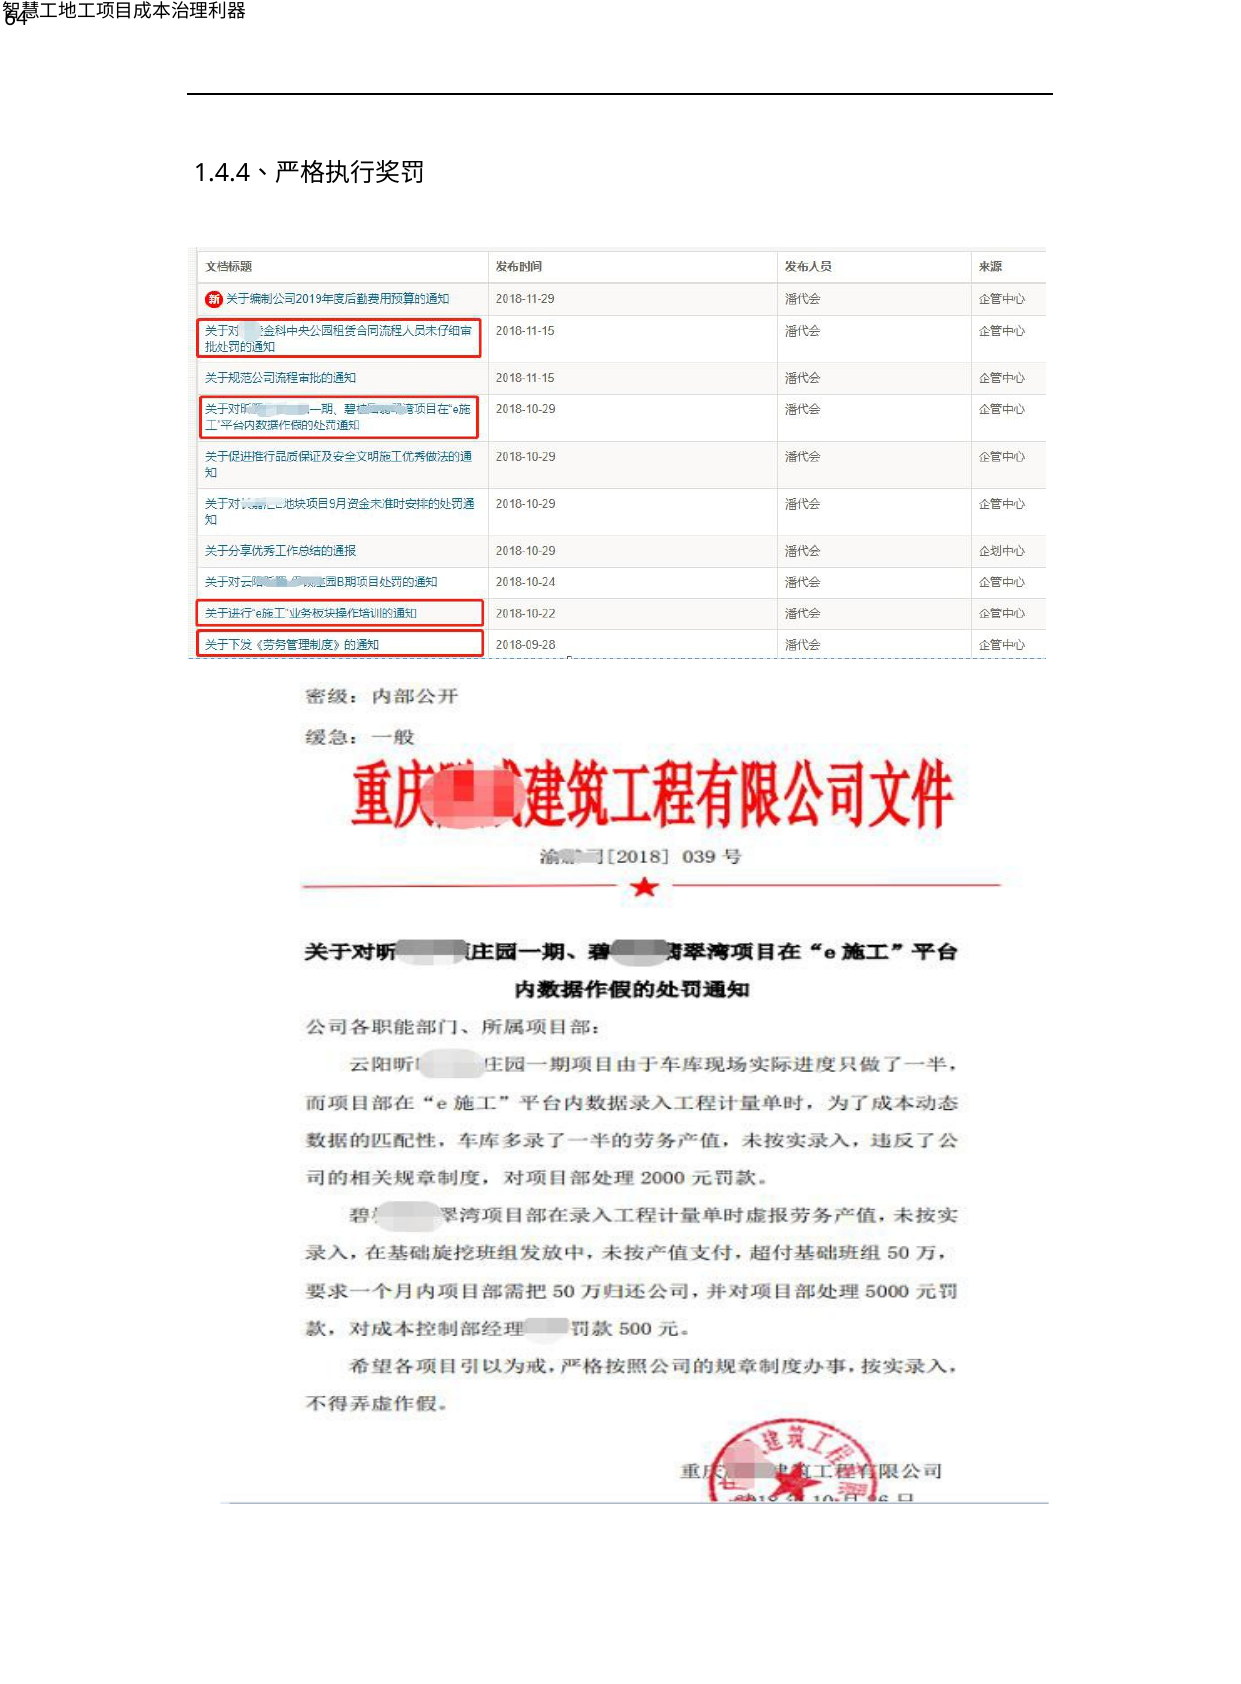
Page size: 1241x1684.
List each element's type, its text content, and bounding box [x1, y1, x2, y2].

text 1.4.4、严格执行奖罚 [194, 154, 1033, 188]
picture [187, 247, 1046, 659]
picture [220, 682, 1049, 1504]
